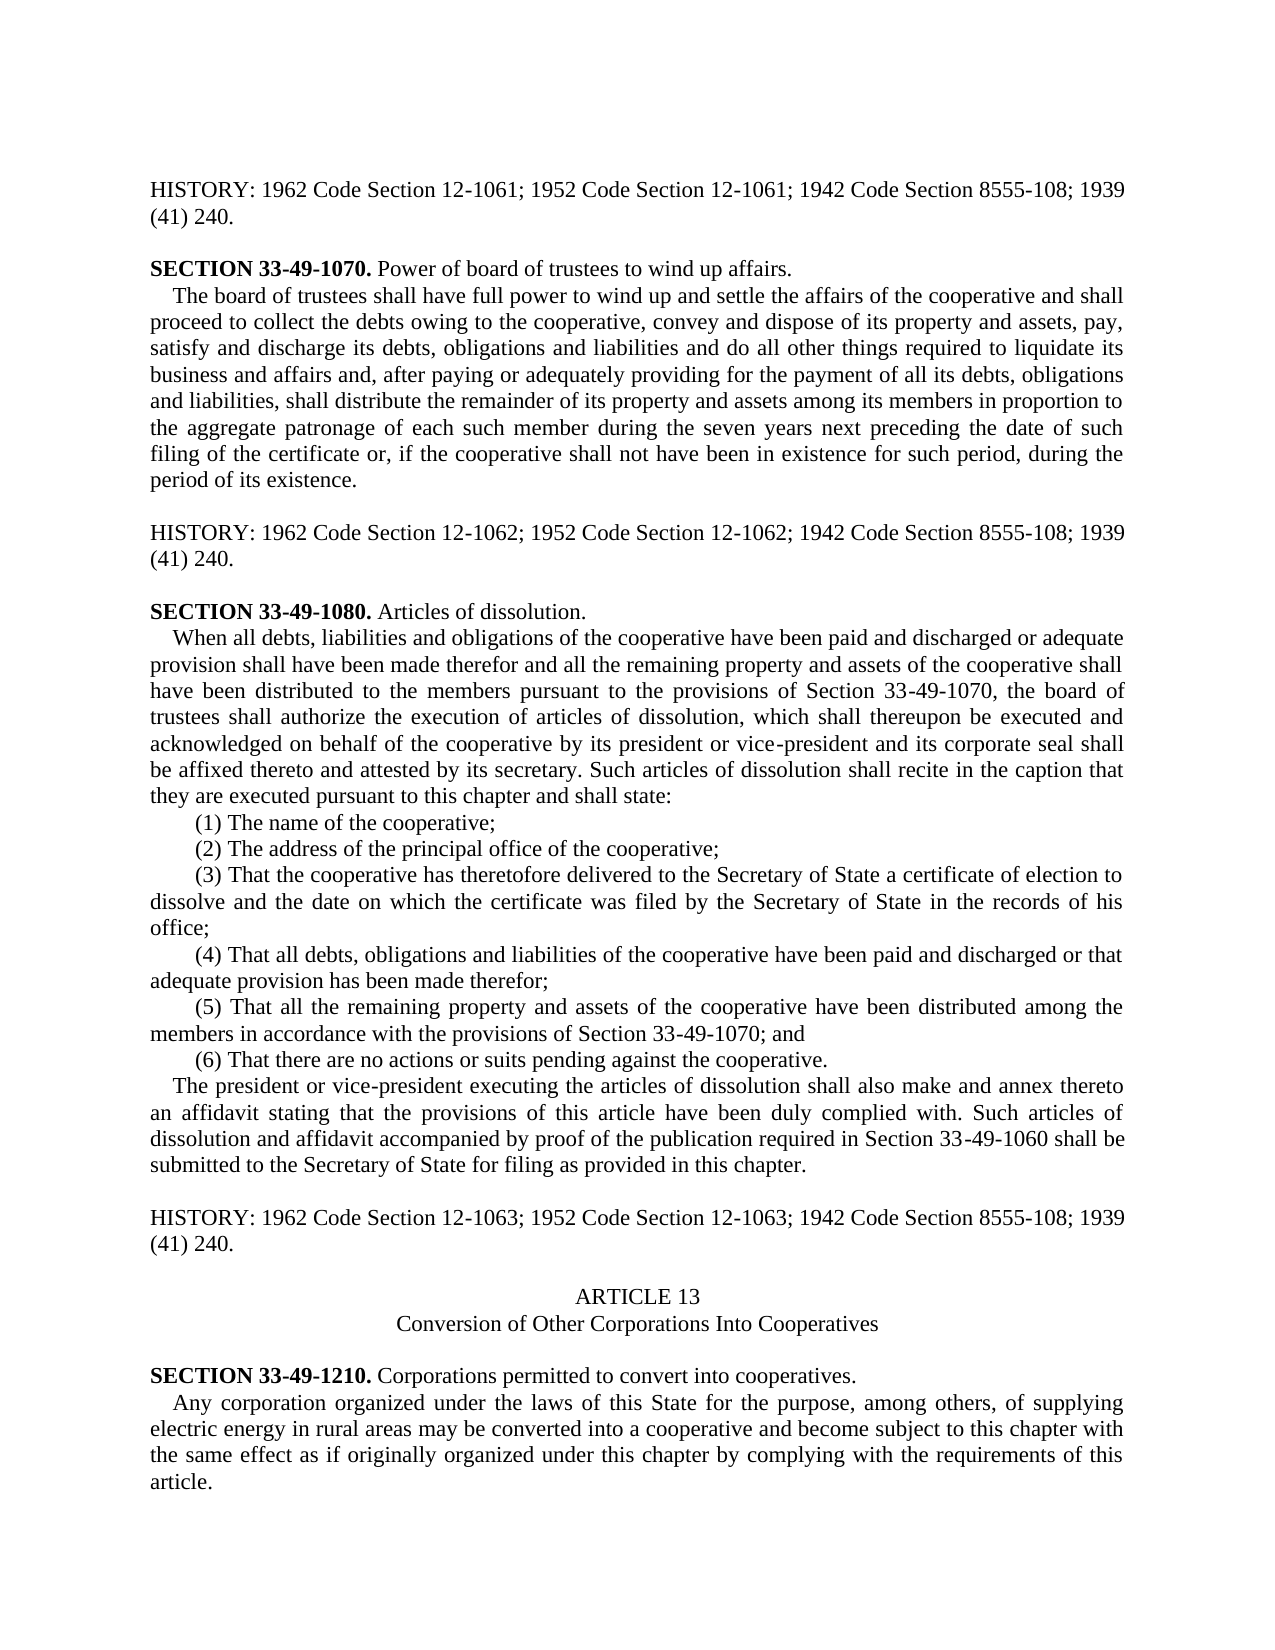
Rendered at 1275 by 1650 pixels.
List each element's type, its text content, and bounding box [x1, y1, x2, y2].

text HISTORY: 1962 Code Section 12-1063; 1952 Code Section 12-1063; 1942 Code Section 8555-108; 1939 (41) 240. [150, 1204, 1125, 1257]
text SECTION 33-49-1070. Power of board of trustees to wind up affairs. [150, 255, 1125, 282]
text (3) That the cooperative has theretofore delivered to the Secretary of State a certificate of election to dissolve and the date on which the certificate was filed by the Secretary of State in the records of his office; [150, 862, 1125, 941]
text (1) The name of the cooperative; [150, 809, 1125, 835]
text Conversion of Other Corporations Into Cooperatives [150, 1309, 1125, 1336]
text (2) The address of the principal office of the cooperative; [150, 835, 1125, 862]
text SECTION 33-49-1080. Articles of dissolution. [150, 598, 1125, 624]
text (5) That all the remaining property and assets of the cooperative have been distributed among the members in accordance with the provisions of Section 33-49-1070; and [150, 993, 1125, 1046]
text The board of trustees shall have full power to wind up and settle the affairs of the cooperative and shall proceed to collect the debts owing to the cooperative, convey and dispose of its property and assets, pay, satisfy and discharge its debts, obligations and liabilities and do all other things required to liquidate its business and affairs and, after paying or adequately providing for the payment of all its debts, obligations and liabilities, shall distribute the remainder of its property and assets among its members in proportion to the aggregate patronage of each such member during the seven years next preceding the date of such filing of the certificate or, if the cooperative shall not have been in existence for such period, during the period of its existence. [150, 282, 1125, 493]
text When all debts, liabilities and obligations of the cooperative have been paid and discharged or adequate provision shall have been made therefor and all the remaining property and assets of the cooperative shall have been distributed to the members pursuant to the provisions of Section 33-49-1070, the board of trustees shall authorize the execution of articles of dissolution, which shall thereupon be executed and acknowledged on behalf of the cooperative by its president or vice-president and its corporate seal shall be affixed thereto and attested by its secretary. Such articles of dissolution shall recite in the caption that they are executed pursuant to this chapter and shall state: [150, 624, 1125, 809]
text ARTICLE 13 [150, 1283, 1125, 1309]
text SECTION 33-49-1210. Corporations permitted to convert into cooperatives. [150, 1362, 1125, 1389]
text HISTORY: 1962 Code Section 12-1061; 1952 Code Section 12-1061; 1942 Code Section 8555-108; 1939 (41) 240. [150, 176, 1125, 229]
text HISTORY: 1962 Code Section 12-1062; 1952 Code Section 12-1062; 1942 Code Section 8555-108; 1939 (41) 240. [150, 519, 1125, 572]
text The president or vice-president executing the articles of dissolution shall also make and annex thereto an affidavit stating that the provisions of this article have been duly complied with. Such articles of dissolution and affidavit accompanied by proof of the publication required in Section 33-49-1060 shall be submitted to the Secretary of State for filing as provided in this chapter. [150, 1072, 1125, 1178]
text Any corporation organized under the laws of this State for the purpose, among others, of supplying electric energy in rural areas may be converted into a cooperative and become subject to this chapter with the same effect as if originally organized under this chapter by complying with the requirements of this article. [150, 1389, 1125, 1494]
text (4) That all debts, obligations and liabilities of the cooperative have been paid and discharged or that adequate provision has been made therefor; [150, 941, 1125, 993]
text (6) That there are no actions or suits pending against the cooperative. [150, 1046, 1125, 1072]
